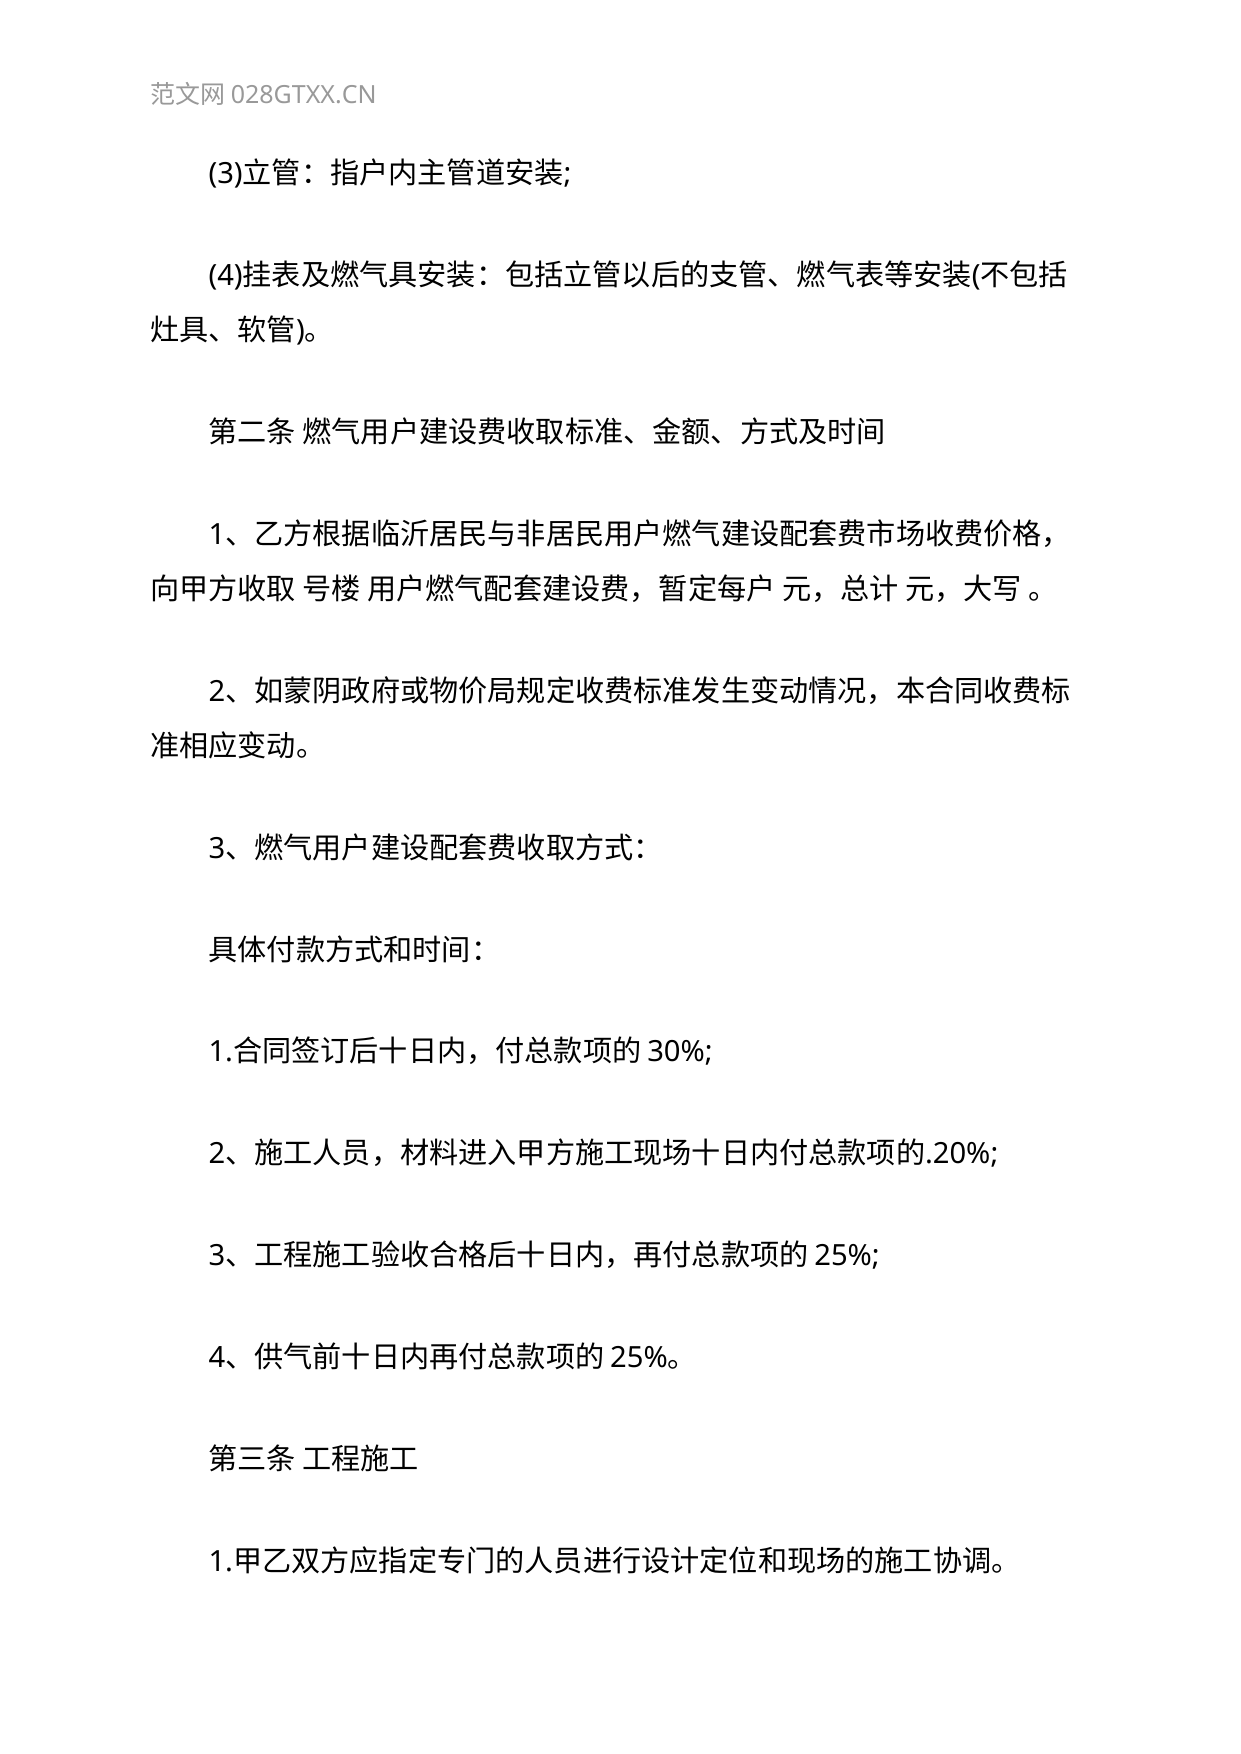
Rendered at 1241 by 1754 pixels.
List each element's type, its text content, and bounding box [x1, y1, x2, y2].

text 第二条 燃气用户建设费收取标准、金额、方式及时间 [150, 409, 1090, 451]
text 4、供气前十日内再付总款项的25%。 [150, 1334, 1090, 1376]
text 2、施工人员，材料进入甲方施工现场十日内付总款项的.20%; [150, 1130, 1090, 1172]
text (4)挂表及燃气具安装：包括立管以后的支管、燃气表等安装(不包括灶具、软管)。 [150, 252, 1090, 349]
text 3、燃气用户建设配套费收取方式： [150, 824, 1090, 867]
text 1.合同签订后十日内，付总款项的30%; [150, 1028, 1090, 1070]
text 3、工程施工验收合格后十日内，再付总款项的25%; [150, 1232, 1090, 1274]
text (3)立管：指户内主管道安装; [150, 150, 1090, 192]
text 2、如蒙阴政府或物价局规定收费标准发生变动情况，本合同收费标准相应变动。 [150, 667, 1090, 765]
text 具体付款方式和时间： [150, 926, 1090, 968]
text 1.甲乙双方应指定专门的人员进行设计定位和现场的施工协调。 [150, 1538, 1090, 1580]
text 1、乙方根据临沂居民与非居民用户燃气建设配套费市场收费价格，向甲方收取 号楼 用户燃气配套建设费，暂定每户 元，总计 元，大写 。 [150, 511, 1090, 608]
text 第三条 工程施工 [150, 1436, 1090, 1478]
